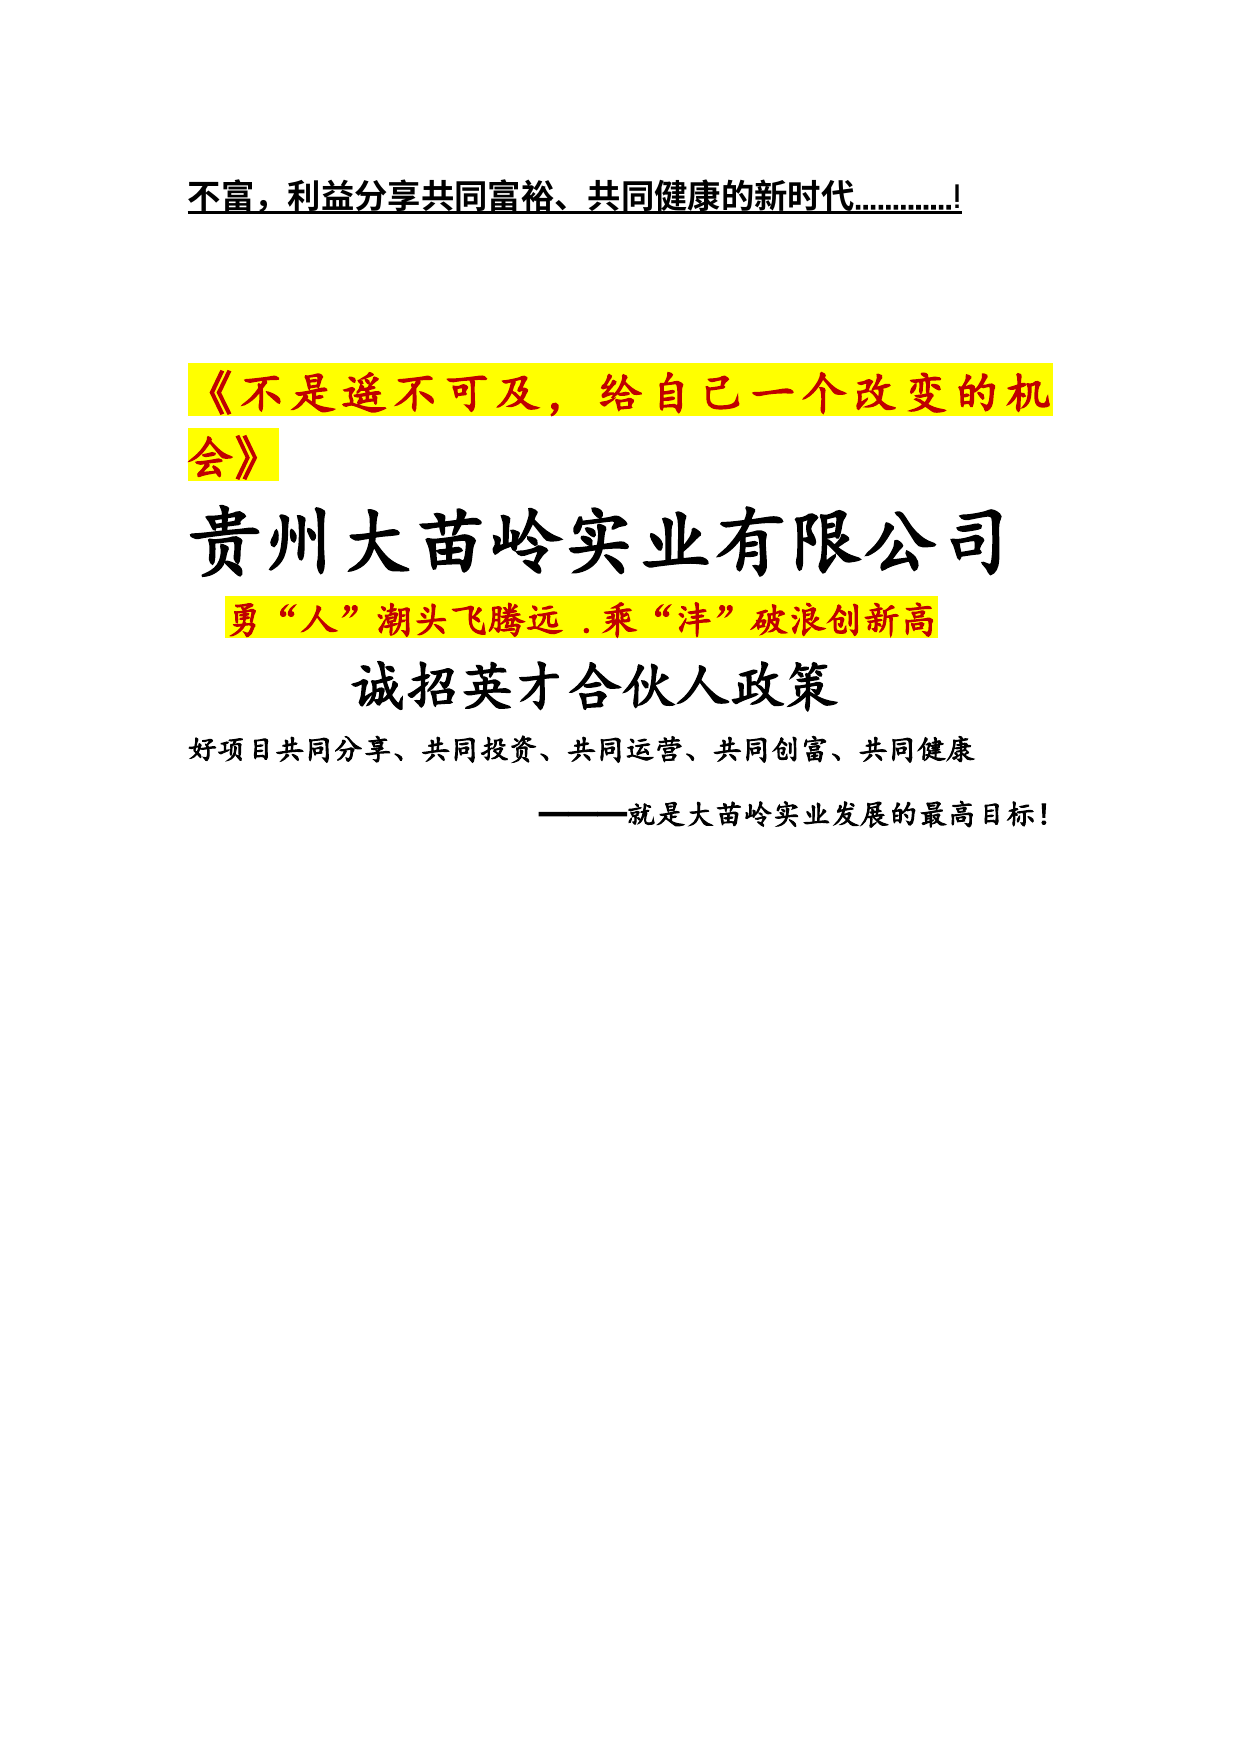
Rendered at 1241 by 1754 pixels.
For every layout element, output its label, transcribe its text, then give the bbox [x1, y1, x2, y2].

text 勇“人”潮头飞腾远 .乘“沣”破浪创新高 [187, 584, 1053, 649]
text 《不是遥不可及，给自己一个改变的机会》 [187, 357, 1053, 487]
text 贵州大苗岭实业有限公司 [187, 487, 1053, 584]
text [187, 162, 1053, 227]
text ━━━就是大苗岭实业发展的最高目标！ [187, 779, 1053, 844]
text 诚招英才合伙人政策 [187, 649, 1053, 714]
text 好项目共同分享、共同投资、共同运营、共同创富、共同健康 [187, 714, 1053, 779]
